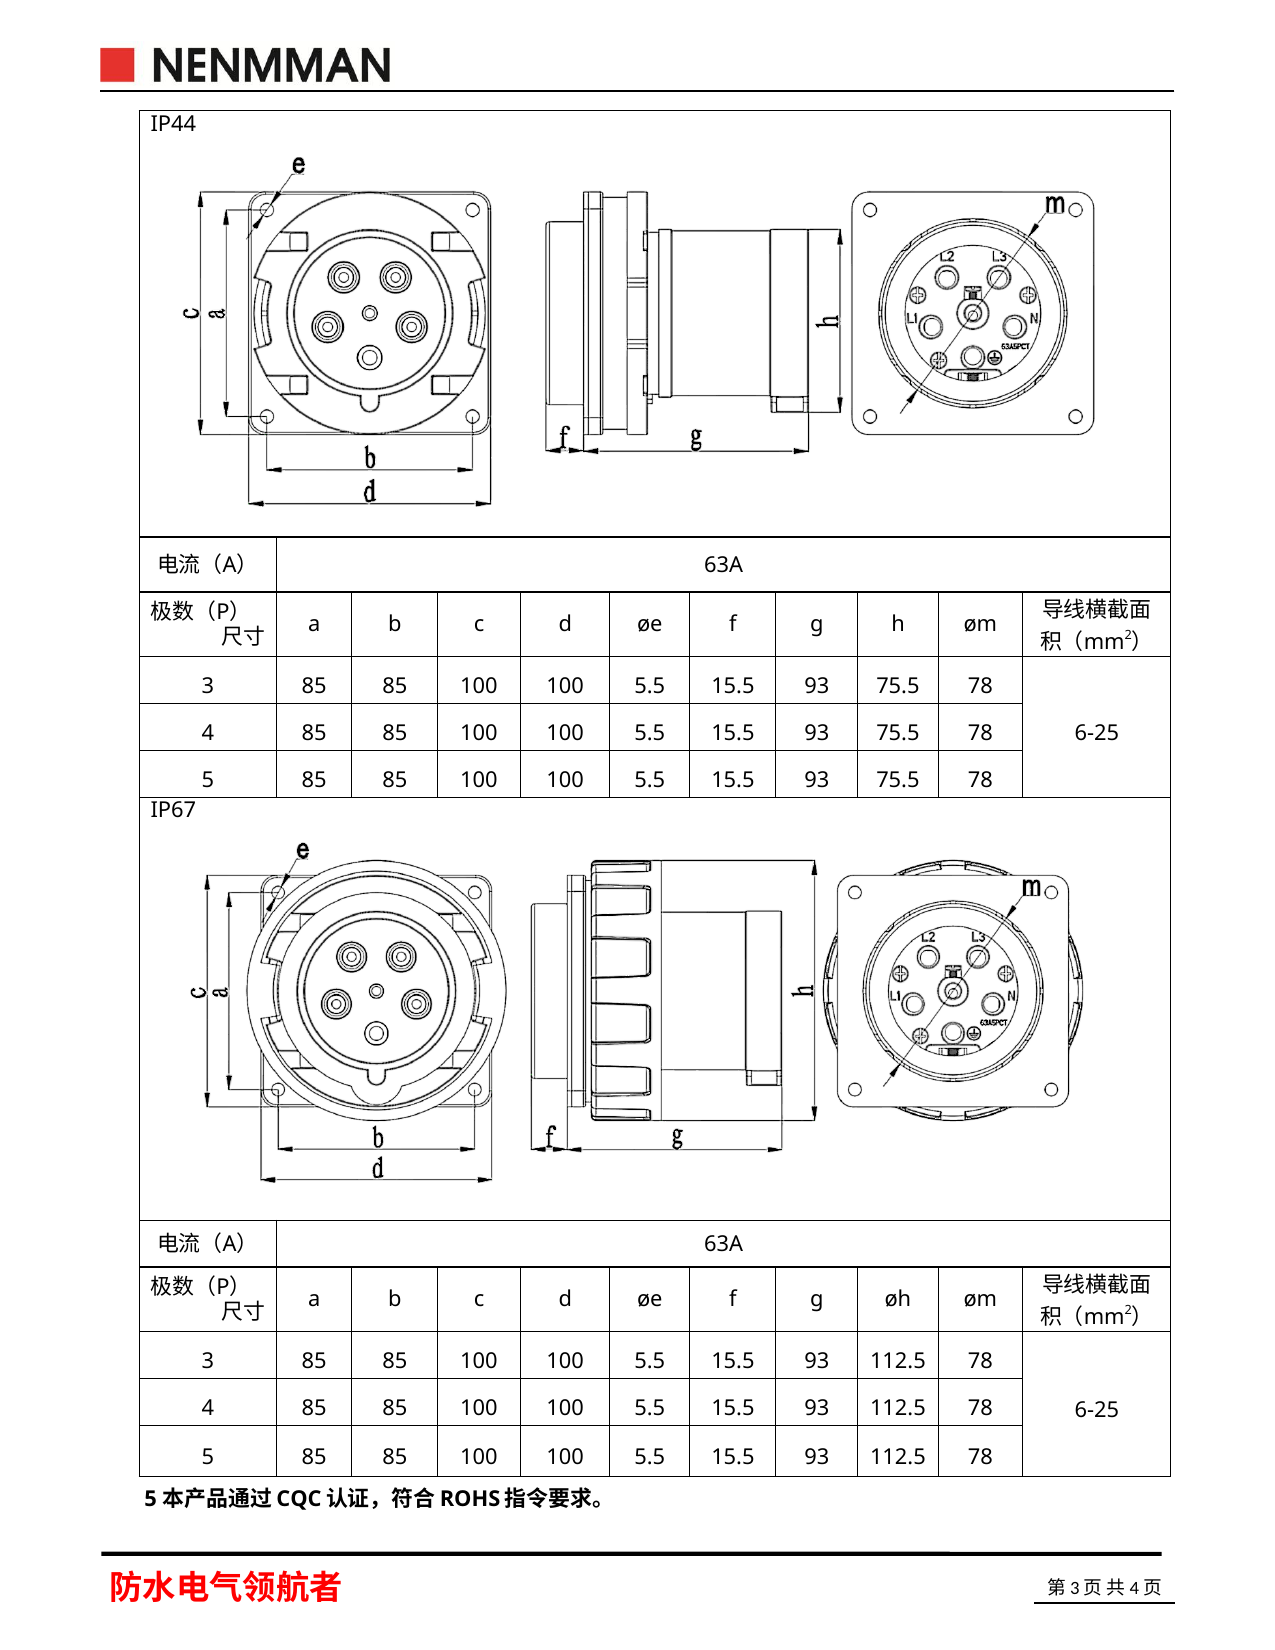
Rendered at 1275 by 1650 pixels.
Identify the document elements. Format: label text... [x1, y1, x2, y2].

table_cell øh [858, 1268, 938, 1331]
table_cell 85 [277, 657, 351, 703]
table_cell 85 [352, 1332, 437, 1378]
table_cell 93 [776, 1426, 857, 1476]
table_cell 112.5 [858, 1426, 938, 1476]
table_cell 93 [776, 751, 857, 797]
table_cell 100 [438, 657, 520, 703]
table_cell 100 [521, 657, 609, 703]
table_cell 5.5 [610, 751, 689, 797]
table_cell 78 [939, 657, 1022, 703]
table_cell 100 [521, 1332, 609, 1378]
table_cell 100 [438, 751, 520, 797]
table_cell øe [610, 1268, 689, 1331]
table_cell 100 [521, 1426, 609, 1476]
table_cell 78 [939, 751, 1022, 797]
table_cell 85 [352, 657, 437, 703]
table_cell 5 [140, 1426, 276, 1476]
table_cell 78 [939, 1332, 1022, 1378]
table_cell 75.5 [858, 751, 938, 797]
table_cell 78 [939, 1379, 1022, 1424]
table_cell 5.5 [610, 1426, 689, 1476]
table_cell 极数（P） 尺寸 [140, 1268, 276, 1331]
table_cell 63A [277, 1221, 1170, 1266]
table_cell b [352, 1268, 437, 1331]
table_cell c [438, 1268, 520, 1331]
table_cell 112.5 [858, 1379, 938, 1424]
table_cell g [776, 593, 857, 656]
table_cell 5.5 [610, 1332, 689, 1378]
table_cell b [352, 593, 437, 656]
table_cell 导线横截面积（mm2） [1023, 1268, 1170, 1331]
table_cell 85 [277, 1332, 351, 1378]
table_cell f [690, 1268, 775, 1331]
table_cell 85 [277, 751, 351, 797]
table_cell 93 [776, 657, 857, 703]
table_cell 85 [352, 1426, 437, 1476]
table_cell 5.5 [610, 1379, 689, 1424]
table_cell c [438, 593, 520, 656]
table_cell h [858, 593, 938, 656]
table_cell 5.5 [610, 657, 689, 703]
table_header IP44 [140, 111, 1170, 536]
table_cell 78 [939, 1426, 1022, 1476]
table_cell 15.5 [690, 704, 775, 750]
table_cell a [277, 1268, 351, 1331]
table_cell 5.5 [610, 704, 689, 750]
table_cell 85 [352, 704, 437, 750]
table_cell d [521, 593, 609, 656]
table_cell 4 [140, 704, 276, 750]
table_cell 93 [776, 1332, 857, 1378]
table_cell 112.5 [858, 1332, 938, 1378]
table_cell 85 [277, 1426, 351, 1476]
table_cell g [776, 1268, 857, 1331]
table_cell 75.5 [858, 657, 938, 703]
table_cell IP67 [140, 798, 1170, 1219]
table_cell 100 [521, 751, 609, 797]
table_cell 75.5 [858, 704, 938, 750]
table_cell 100 [438, 1426, 520, 1476]
table_cell 电流（A） [140, 538, 276, 591]
table_cell 100 [438, 1332, 520, 1378]
table_cell d [521, 1268, 609, 1331]
picture [181, 153, 1099, 513]
table_cell 85 [277, 704, 351, 750]
table_cell 6-25 [1023, 1332, 1170, 1476]
table_cell 15.5 [690, 751, 775, 797]
table_cell 3 [140, 1332, 276, 1378]
table_cell 78 [939, 704, 1022, 750]
table_cell 电流（A） [140, 1221, 276, 1266]
table_cell 导线横截面积（mm2） [1023, 593, 1170, 656]
table_cell 15.5 [690, 1379, 775, 1424]
table_cell 15.5 [690, 1332, 775, 1378]
table_cell 100 [438, 1379, 520, 1424]
table_cell øm [939, 593, 1022, 656]
table_cell 15.5 [690, 1426, 775, 1476]
table_cell f [690, 593, 775, 656]
table_cell 6-25 [1023, 657, 1170, 797]
table_cell øe [610, 593, 689, 656]
picture [100, 41, 395, 88]
table_cell 15.5 [690, 657, 775, 703]
table_cell 63A [277, 538, 1170, 591]
table_cell øm [939, 1268, 1022, 1331]
table_cell 4 [140, 1379, 276, 1424]
table_cell 100 [521, 1379, 609, 1424]
table_cell 93 [776, 704, 857, 750]
table_cell a [277, 593, 351, 656]
table_cell 85 [352, 1379, 437, 1424]
table_cell 93 [776, 1379, 857, 1424]
table_cell 3 [140, 657, 276, 703]
table_cell 100 [438, 704, 520, 750]
table_cell 85 [352, 751, 437, 797]
table_cell 5 [140, 751, 276, 797]
table_cell 100 [521, 704, 609, 750]
table_cell 极数（P） 尺寸 [140, 593, 276, 656]
table_cell 85 [277, 1379, 351, 1424]
picture [187, 835, 1089, 1195]
